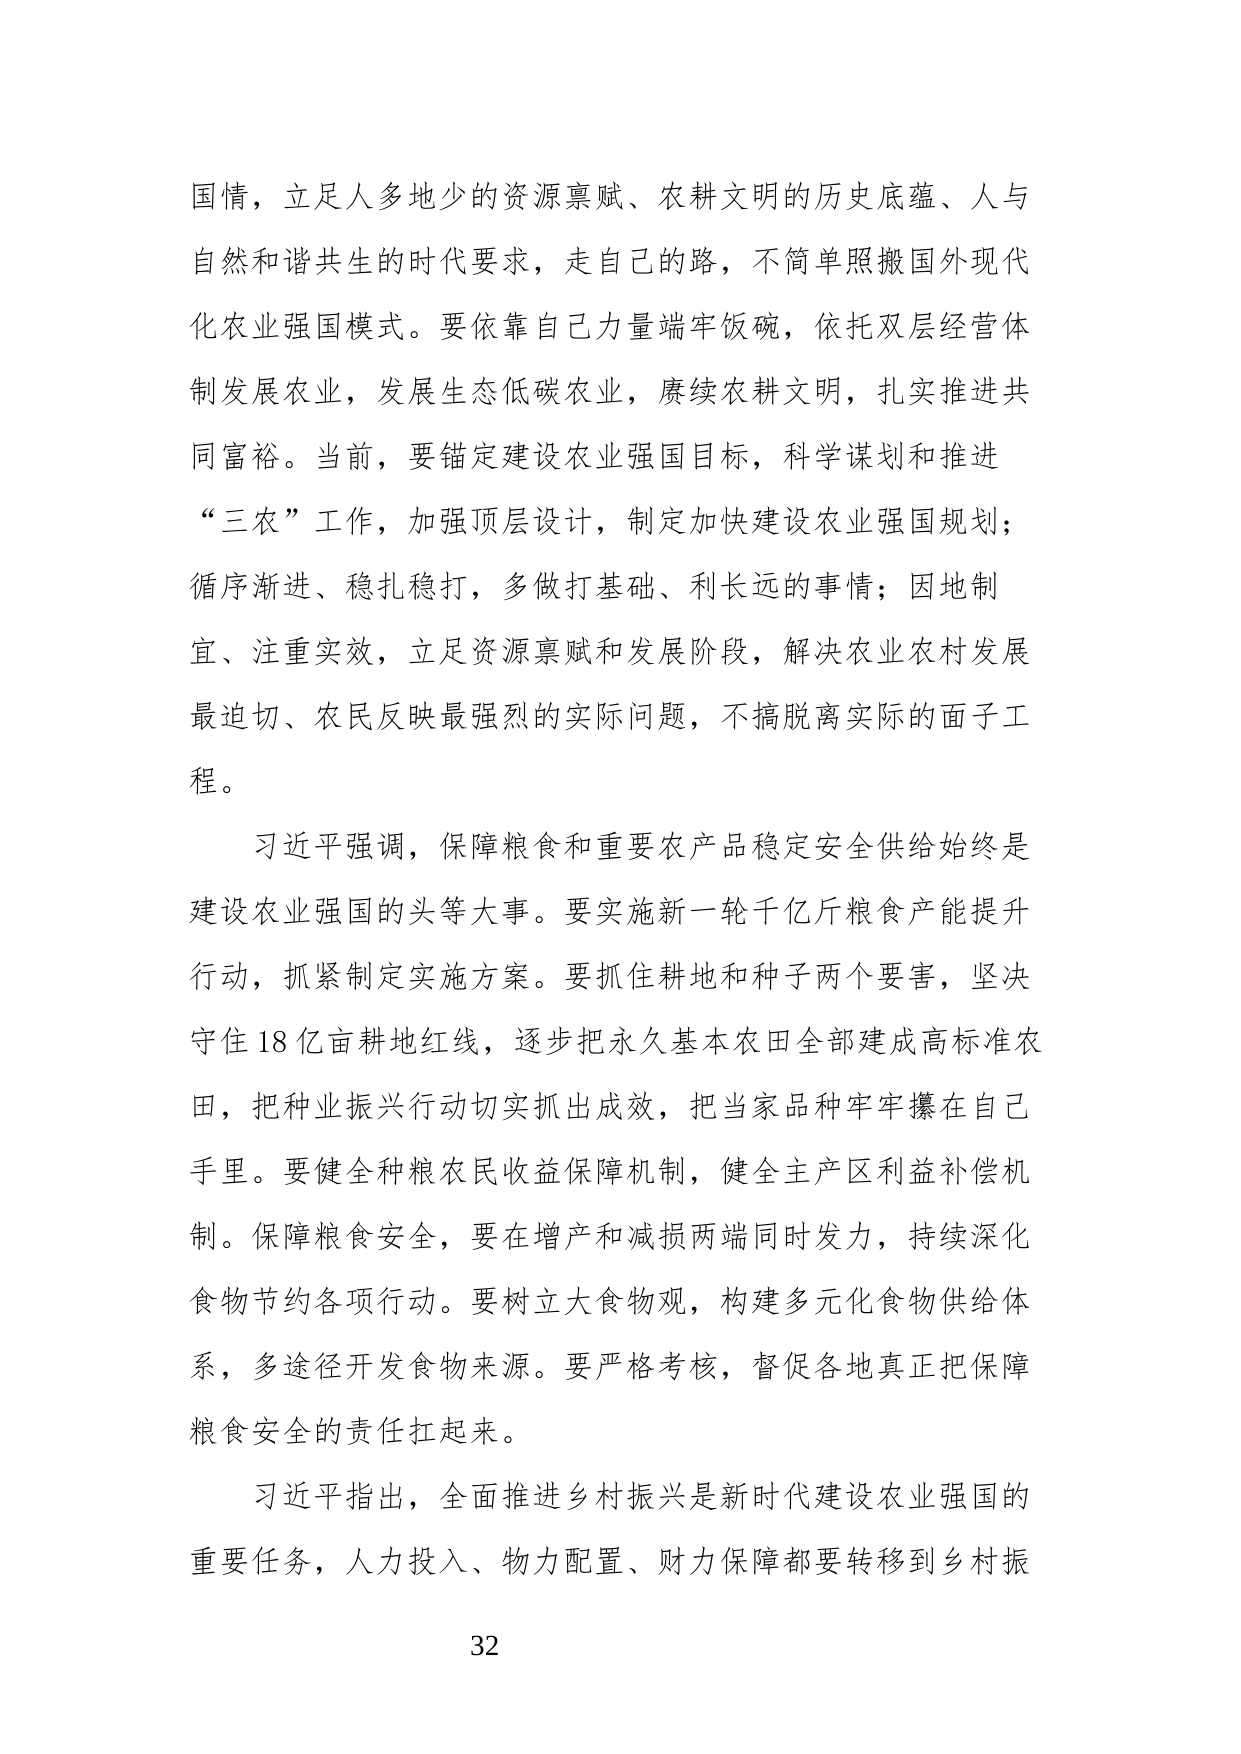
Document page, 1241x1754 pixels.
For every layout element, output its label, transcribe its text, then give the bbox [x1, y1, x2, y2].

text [187, 1462, 1053, 1592]
text 习近平强调，保障粮食和重要农产品稳定安全供给始终是建设农业强国的头等大事。要实施新一轮千亿斤粮食产能提升行动，抓紧制定实施方案。要抓住耕地和种子两个要害，坚决守住18亿亩耕地红线，逐步把永久基本农田全部建成高标准农田，把种业振兴行动切实抓出成效，把当家品种牢牢攥在自己手里。要健全种粮农民收益保障机制，健全主产区利益补偿机制。保障粮食安全，要在增产和减损两端同时发力，持续深化食物节约各项行动。要树立大食物观，构建多元化食物供给体系，多途径开发食物来源。要严格考核，督促各地真正把保障粮食安全的责任扛起来。 [187, 812, 1053, 1462]
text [187, 162, 1053, 812]
